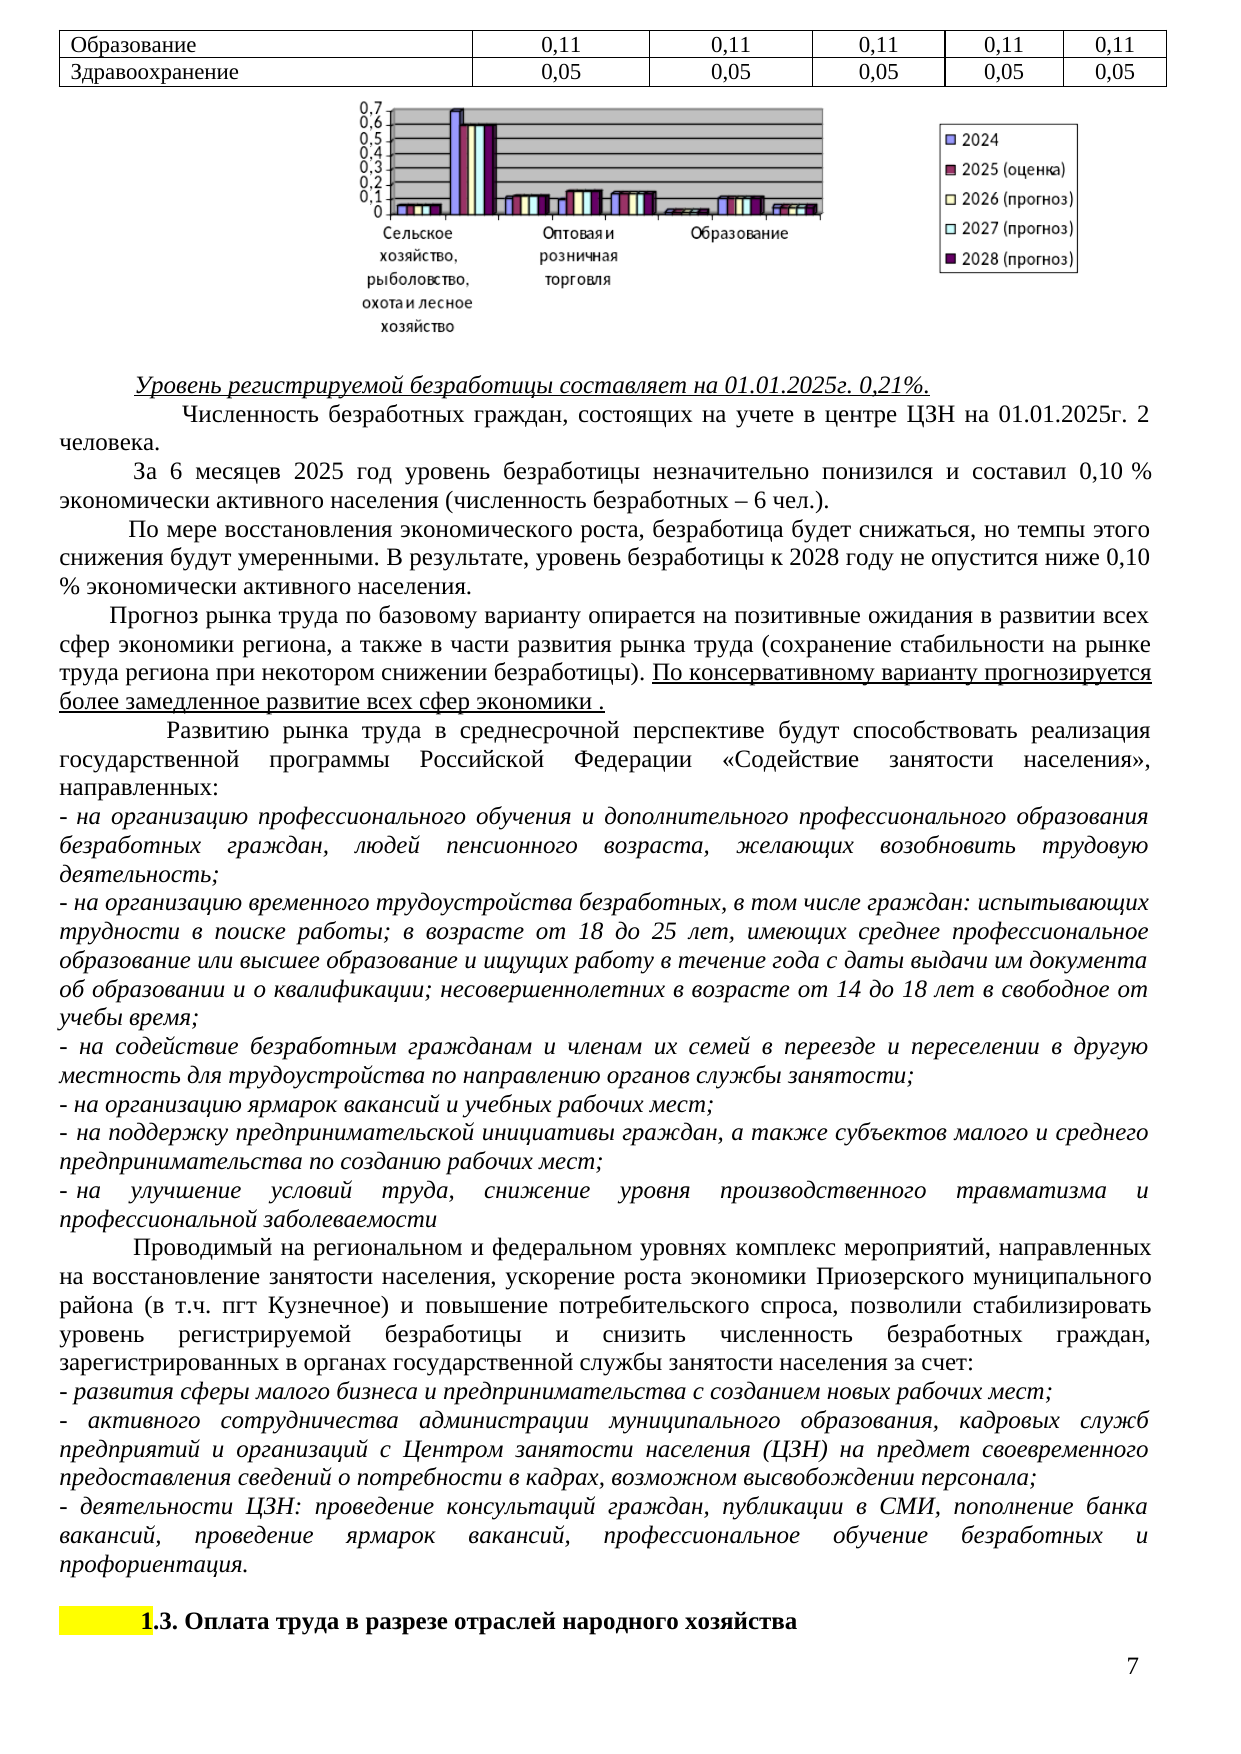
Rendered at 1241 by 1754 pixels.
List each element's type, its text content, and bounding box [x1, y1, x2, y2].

text - на организацию временного трудоустройства безработных, в том числе граждан: испытывающих трудности в поиске работы; в возрасте от 18 до 25 лет, имеющих среднее профессиональное образование или высшее образование и ищущих работу в течение года с даты выдачи им документа об образовании и о квалификации; несовершеннолетних в возрасте от 14 до 18 лет в свободное от учебы время; [59, 887, 1152, 1031]
table_cell Здравоохранение [60, 58, 472, 86]
text - на содействие безработным гражданам и членам их семей в переезде и переселении в другую местность для трудоустройства по направлению органов службы занятости; [59, 1031, 1152, 1089]
text - на поддержку предпринимательской инициативы граждан, а также субъектов малого и среднего предпринимательства по созданию рабочих мест; [59, 1117, 1152, 1175]
text - на организацию ярмарок вакансий и учебных рабочих мест; [59, 1089, 1152, 1117]
table_cell 0,05 [473, 58, 649, 86]
table_cell 0,11 [650, 31, 812, 57]
text Прогноз рынка труда по базовому варианту опирается на позитивные ожидания в развитии всех сфер экономики региона, а также в части развития рынка труда (сохранение стабильности на рынке труда региона при некотором снижении безработицы). По консервативному варианту прогнозируется более замедленное развитие всех сфер экономики . [59, 600, 1152, 715]
table_cell 0,05 [650, 58, 812, 86]
text Численность безработных граждан, состоящих на учете в центре ЦЗН на 01.01.2025г. 2 человека. [59, 399, 1152, 456]
text Уровень регистрируемой безработицы составляет на 01.01.2025г. 0,21%. [59, 370, 1152, 399]
text - активного сотрудничества администрации муниципального образования, кадровых служб предприятий и организаций с Центром занятости населения (ЦЗН) на предмет своевременного предоставления сведений о потребности в кадрах, возможном высвобождении персонала; [59, 1405, 1152, 1491]
text - на улучшение условий труда, снижение уровня производственного травматизма и профессиональной заболеваемости [59, 1175, 1152, 1232]
table_cell 0,11 [946, 31, 1063, 57]
table_cell 0,11 [813, 31, 944, 57]
text - на организацию профессионального обучения и дополнительного профессионального образования безработных граждан, людей пенсионного возраста, желающих возобновить трудовую деятельность; [59, 801, 1152, 887]
table_cell 0,11 [473, 31, 649, 57]
text 1.3. Оплата труда в разрезе отраслей народного хозяйства [153, 1606, 1152, 1635]
table_cell 0,05 [946, 58, 1063, 86]
text - развития сферы малого бизнеса и предпринимательства с созданием новых рабочих мест; [59, 1376, 1152, 1405]
table_cell 0,11 [1064, 31, 1166, 57]
text Проводимый на региональном и федеральном уровнях комплекс мероприятий, направленных на восстановление занятости населения, ускорение роста экономики Приозерского муниципального района (в т.ч. пгт Кузнечное) и повышение потребительского спроса, позволили стабилизировать уровень регистрируемой безработицы и снизить численность безработных граждан, зарегистрированных в органах государственной службы занятости населения за счет: [59, 1232, 1152, 1376]
text По мере восстановления экономического роста, безработица будет снижаться, но темпы этого снижения будут умеренными. В результате, уровень безработицы к 2028 году не опустится ниже 0,10 % экономически активного населения. [59, 514, 1152, 600]
table_cell Образование [60, 31, 472, 57]
table_cell 0,05 [1064, 58, 1166, 86]
text - деятельности ЦЗН: проведение консультаций граждан, публикации в СМИ, пополнение банка вакансий, проведение ярмарок вакансий, профессиональное обучение безработных и профориентация. [59, 1491, 1152, 1577]
text Развитию рынка труда в среднесрочной перспективе будут способствовать реализация государственной программы Российской Федерации «Содействие занятости населения», направленных: [59, 715, 1152, 801]
text За 6 месяцев 2025 год уровень безработицы незначительно понизился и составил 0,10 % экономически активного населения (численность безработных – 6 чел.). [59, 456, 1152, 514]
table_cell 0,05 [813, 58, 944, 86]
